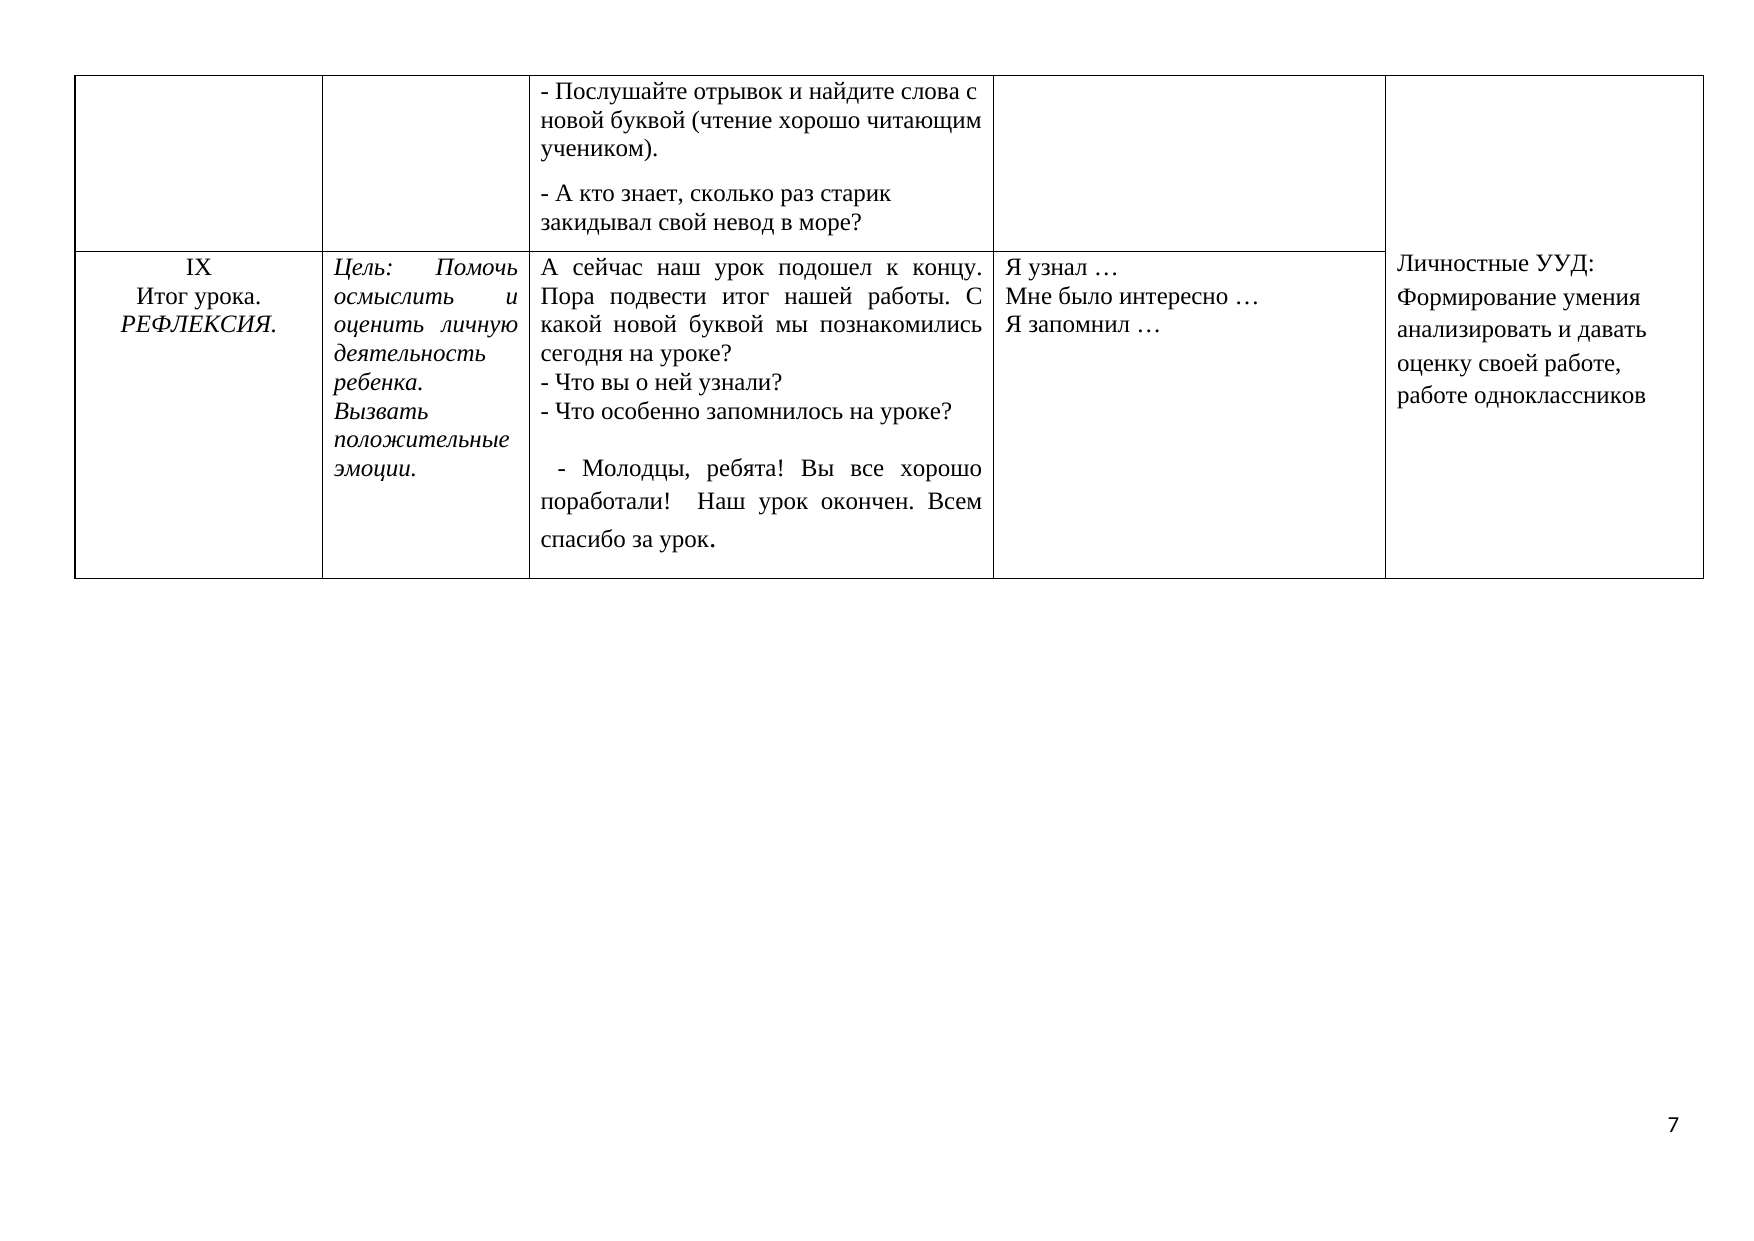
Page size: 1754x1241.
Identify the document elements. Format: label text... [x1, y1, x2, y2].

table_cell IX Итог урока. РЕФЛЕКСИЯ. [76, 252, 322, 578]
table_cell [76, 76, 322, 251]
table_cell А сейчас наш урок подошел к концу. Пора подвести итог нашей работы. С какой новой буквой мы познакомились сегодня на уроке? - Что вы о ней узнали? - Что особенно запомнилось на уроке? - Молодцы, ребята! Вы все хорошо поработали! Наш урок окончен. Всем спасибо за урок. [530, 252, 993, 578]
table_cell Цель: Помочь осмыслить и оценить личную деятельность ребенка. Вызвать положительные эмоции. [323, 252, 529, 578]
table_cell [323, 76, 529, 251]
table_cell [530, 76, 993, 251]
table_cell Я узнал … Мне было интересно … Я запомнил … [994, 252, 1385, 578]
table_cell [994, 76, 1385, 251]
